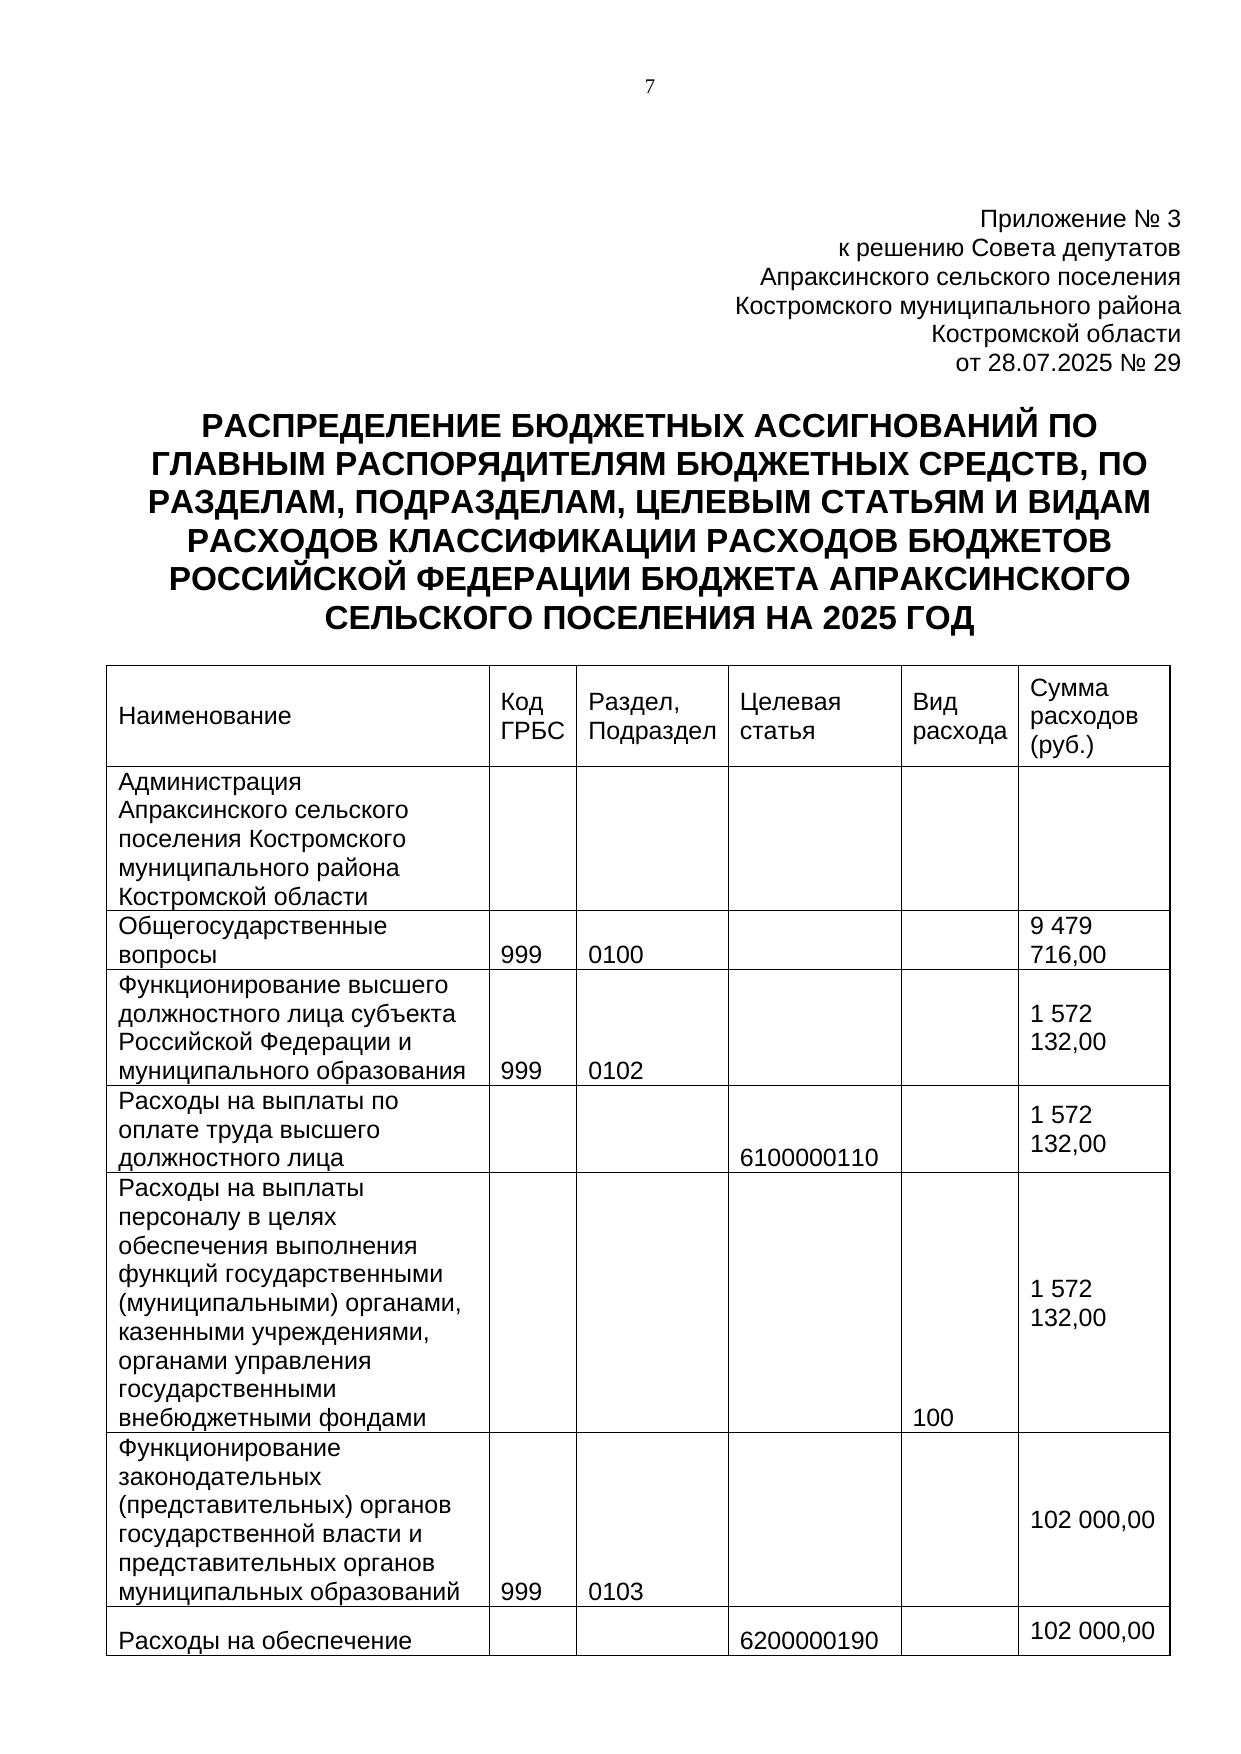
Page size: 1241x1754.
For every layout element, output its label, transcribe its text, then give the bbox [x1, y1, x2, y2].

table_header Вид расхода [902, 666, 1018, 766]
table_cell Расходы на выплаты персоналу в целях обеспечения выполнения функций государственными (муниципальными) органами, казенными учреждениями, органами управления государственными внебюджетными фондами [107, 1173, 489, 1432]
table_cell 6100000110 [729, 1086, 901, 1172]
table_cell 102 000,00 [1019, 1433, 1169, 1606]
text Распределение бюджетных ассигнований по главным распорядителям бюджетных средств, по разделам, подразделам, целевым статьям и видам расходов классификации расходов бюджетов Российской Федерации бюджета Апраксинского сельского поселения на 2025 год [118, 406, 1181, 636]
table_cell [902, 1086, 1018, 1172]
table_cell 100 [902, 1173, 1018, 1432]
table_cell [729, 911, 901, 969]
table_cell 9 479 716,00 [1019, 911, 1169, 969]
table_cell 0102 [577, 970, 728, 1085]
table_cell Функционирование высшего должностного лица субъекта Российской Федерации и муниципального образования [107, 970, 489, 1085]
table_cell [729, 767, 901, 910]
table_cell [902, 1607, 1018, 1655]
table_cell Администрация Апраксинского сельского поселения Костромского муниципального района Костромской области [107, 767, 489, 910]
table_cell 1 572 132,00 [1019, 970, 1169, 1085]
text от 28.07.2025 № 29 [118, 348, 1181, 377]
table_cell 1 572 132,00 [1019, 1173, 1169, 1432]
table_cell 6200000190 [729, 1607, 901, 1655]
table_cell [902, 1433, 1018, 1606]
text Костромской области [118, 319, 1181, 348]
table_cell [902, 970, 1018, 1085]
table_cell [902, 911, 1018, 969]
table_cell 999 [490, 1433, 576, 1606]
table_cell 999 [490, 911, 576, 969]
table_cell [490, 1173, 576, 1432]
table_header Код ГРБС [490, 666, 576, 766]
table_cell [577, 1173, 728, 1432]
table_cell 0100 [577, 911, 728, 969]
table_cell [729, 970, 901, 1085]
table_cell [902, 767, 1018, 910]
table_cell 1 572 132,00 [1019, 1086, 1169, 1172]
table_cell [577, 767, 728, 910]
table_header Раздел, Подраздел [577, 666, 728, 766]
table_cell Общегосударственные вопросы [107, 911, 489, 969]
text Апраксинского сельского поселения [118, 262, 1181, 291]
table_cell [577, 1086, 728, 1172]
table_cell [729, 1173, 901, 1432]
table_cell [490, 767, 576, 910]
table_header Наименование [107, 666, 489, 766]
table_cell 999 [490, 970, 576, 1085]
table_cell [577, 1607, 728, 1655]
text Костромского муниципального района [118, 291, 1181, 319]
table_cell [1019, 767, 1169, 910]
table_cell [490, 1607, 576, 1655]
table_header Целевая статья [729, 666, 901, 766]
table_cell 102 000,00 [1019, 1607, 1169, 1655]
table_cell Функционирование законодательных (представительных) органов государственной власти и представительных органов муниципальных образований [107, 1433, 489, 1606]
table_cell Расходы на выплаты по оплате труда высшего должностного лица [107, 1086, 489, 1172]
table_cell 0103 [577, 1433, 728, 1606]
table_header Сумма расходов (руб.) [1019, 666, 1169, 766]
text к решению Совета депутатов [118, 233, 1181, 262]
table_cell [729, 1433, 901, 1606]
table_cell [107, 1607, 489, 1655]
text Приложение № 3 [118, 204, 1181, 233]
table_cell [490, 1086, 576, 1172]
